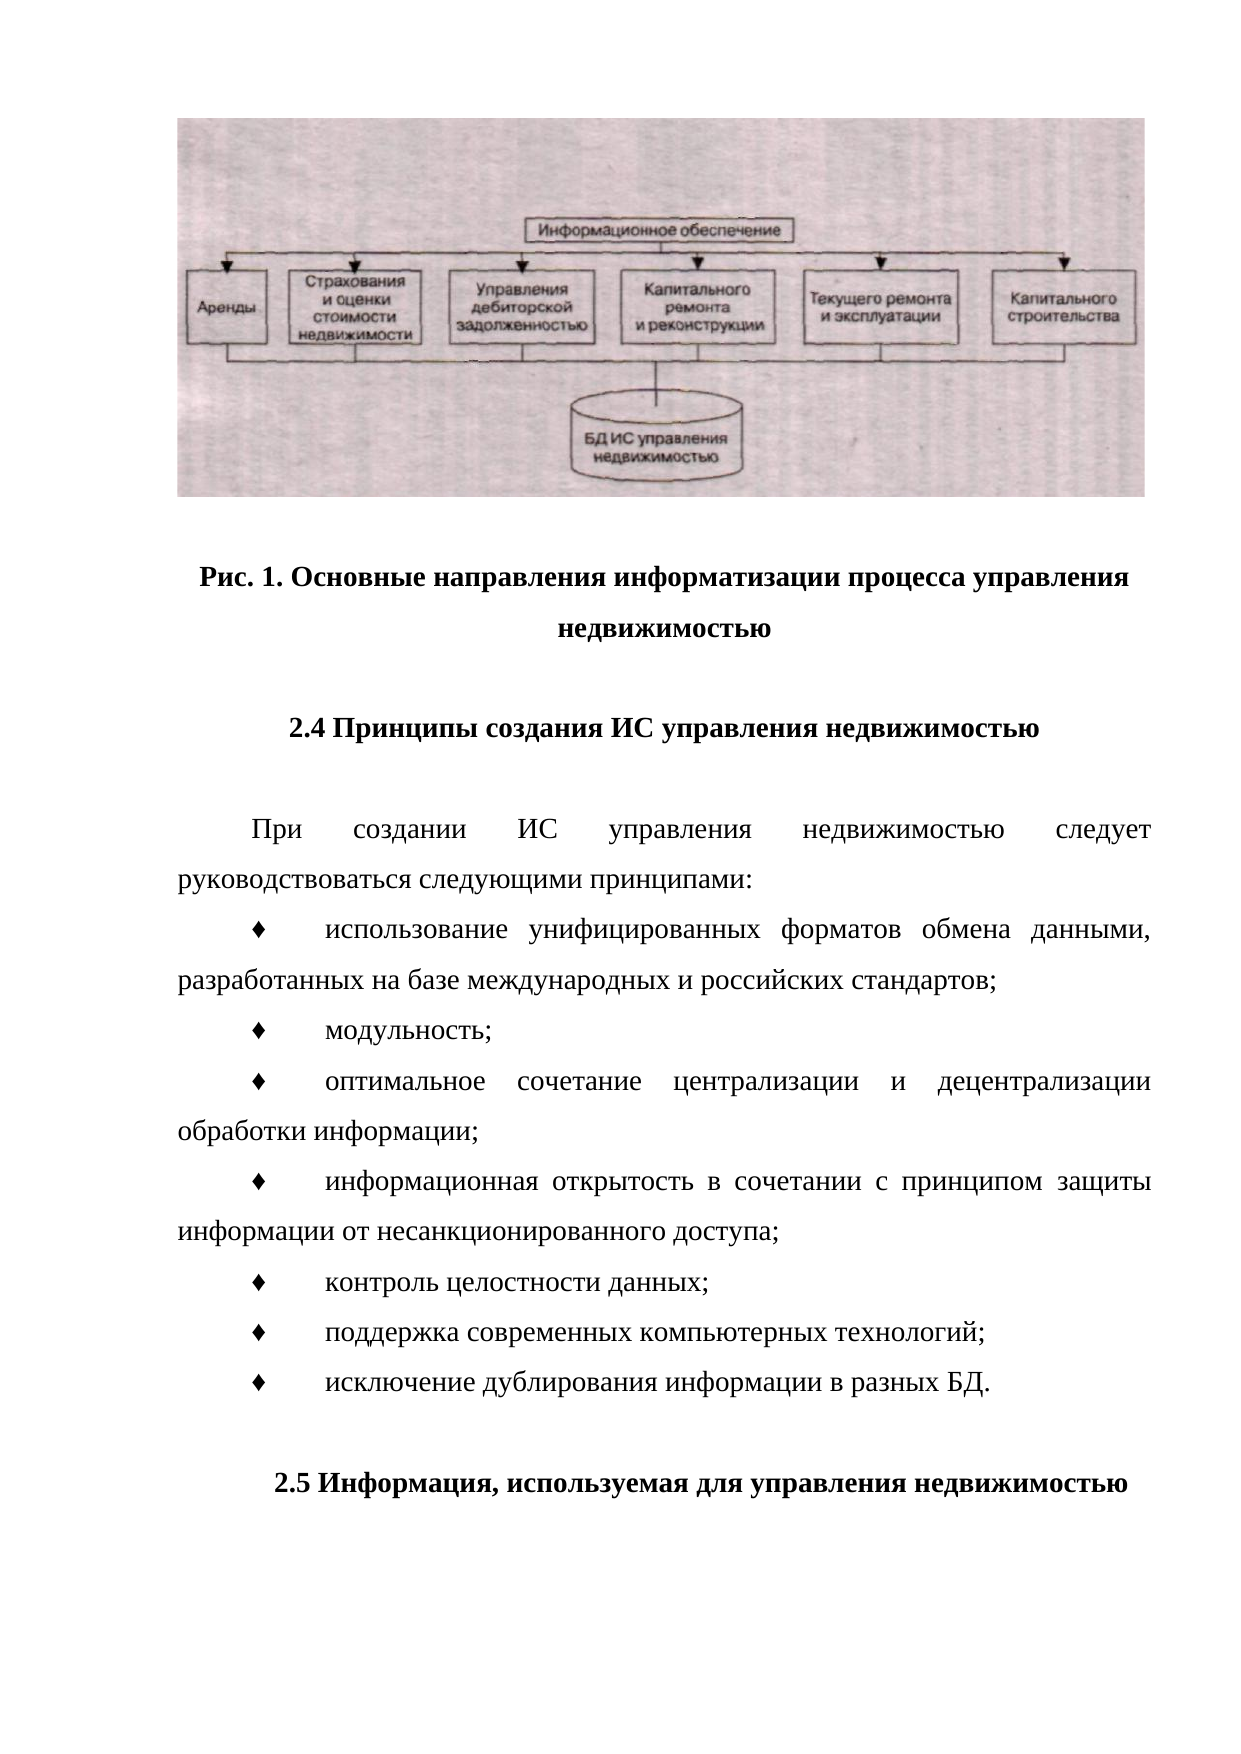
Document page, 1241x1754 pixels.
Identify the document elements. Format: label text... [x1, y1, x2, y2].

list модульность; [177, 1012, 1152, 1046]
list поддержка современных компьютерных технологий; [177, 1314, 1152, 1348]
text 2.4 Принципы создания ИС управления недвижимостью [177, 710, 1152, 744]
text При создании ИС управления недвижимостью следует руководствоваться следующими принципами: [177, 811, 1152, 895]
text 2.5 Информация, используемая для управления недвижимостью [177, 1465, 1152, 1499]
list контроль целостности данных; [177, 1264, 1152, 1297]
list использование унифицированных форматов обмена данными, разработанных на базе международных и российских стандартов; [177, 912, 1152, 996]
list оптимальное сочетание централизации и децентрализации обработки информации; [177, 1063, 1152, 1146]
list информационная открытость в сочетании с принципом защиты информации от несанкционированного доступа; [177, 1163, 1152, 1247]
picture [177, 118, 1145, 497]
list исключение дублирования информации в разных БД. [177, 1364, 1152, 1398]
